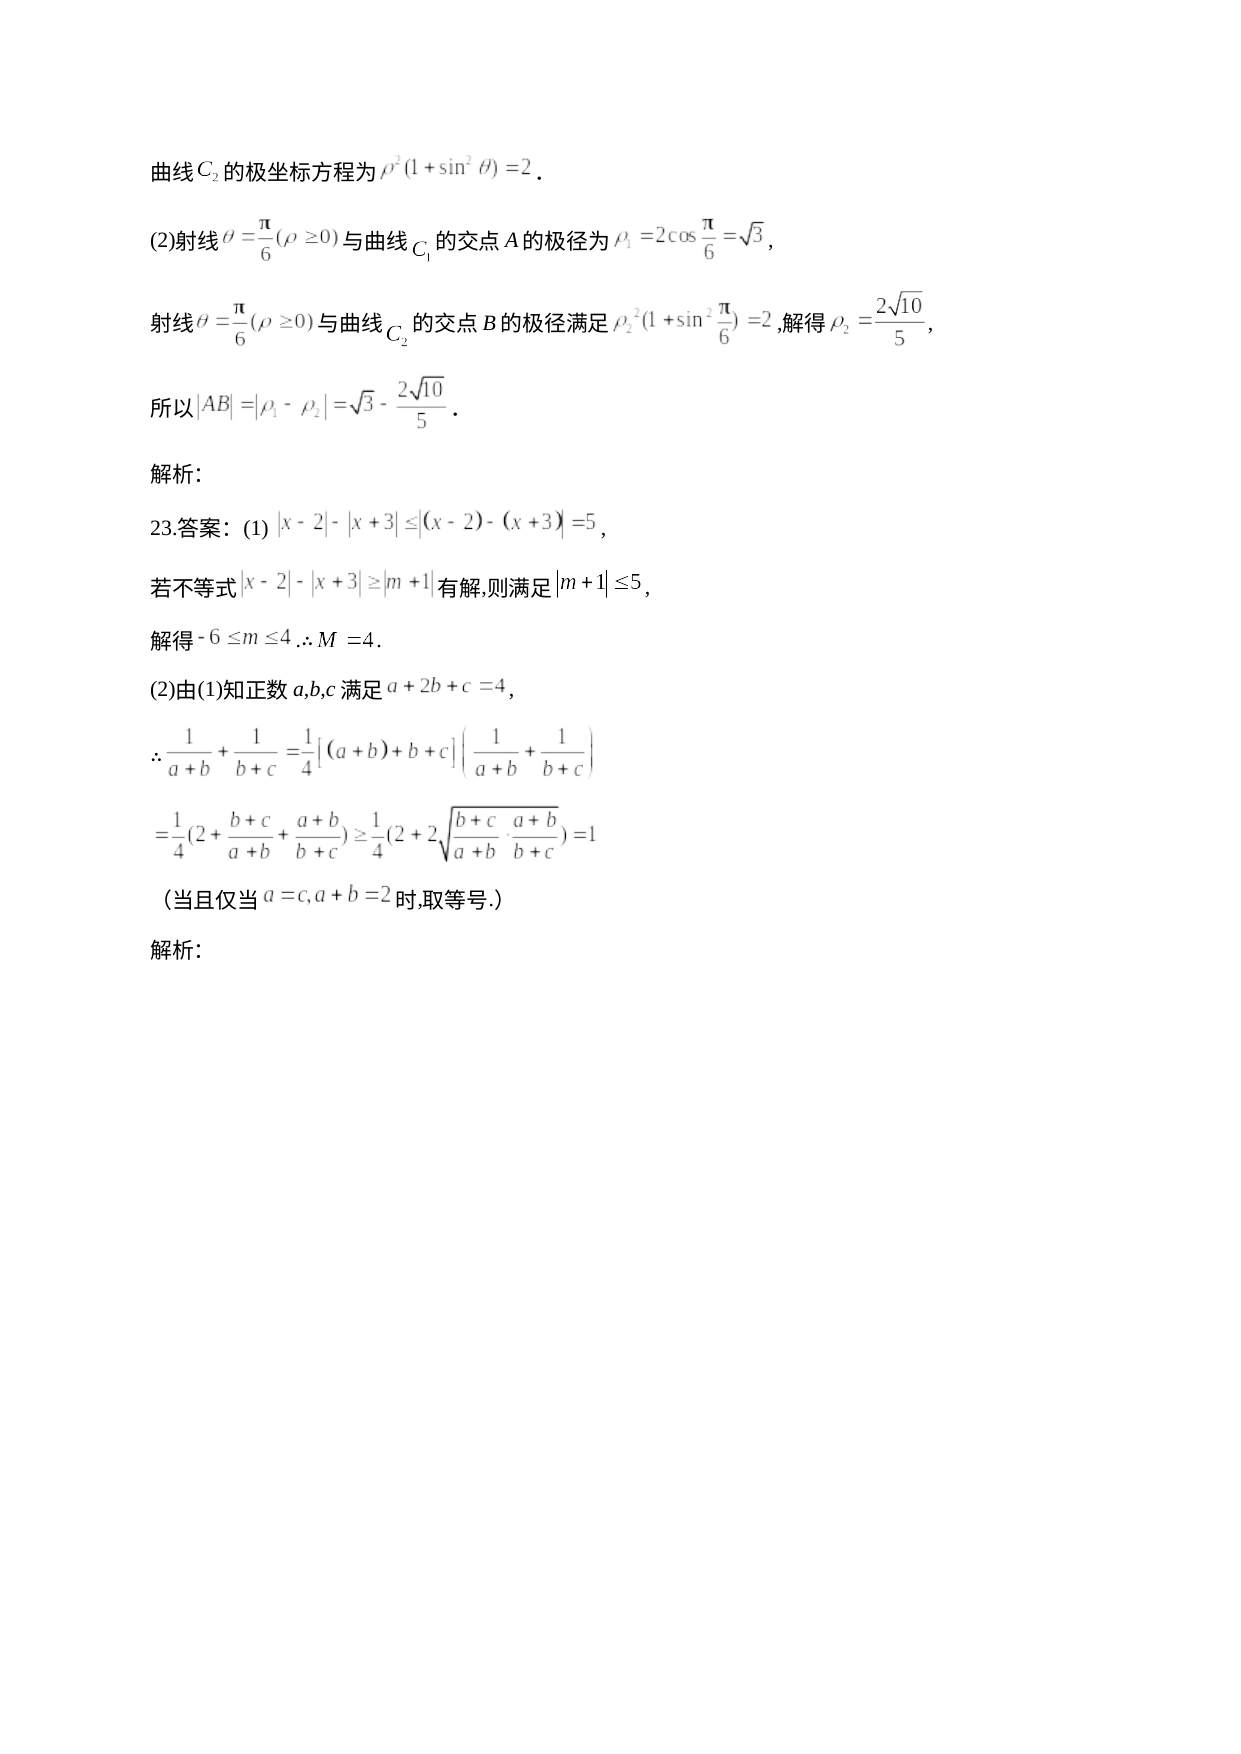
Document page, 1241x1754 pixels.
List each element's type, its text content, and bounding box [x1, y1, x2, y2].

text 解析： [150, 457, 1090, 489]
text 若不等式有解,则满足, [150, 566, 1090, 608]
text （当且仅当时,取等号.） [150, 881, 1090, 917]
text 曲线的极坐标方程为． [150, 150, 1090, 192]
text 解得.∴. [150, 624, 1090, 657]
text 解析： [150, 933, 1090, 964]
text (2)由(1)知正数a,b,c满足, [150, 672, 1090, 705]
text ∴ [150, 721, 1090, 790]
text 23.答案：(1) , [150, 504, 1090, 550]
text 所以． [150, 372, 1090, 441]
text (2)射线与曲线的交点A的极径为, [150, 208, 1090, 272]
text 射线与曲线的交点B的极径满足,解得, [150, 288, 1090, 357]
